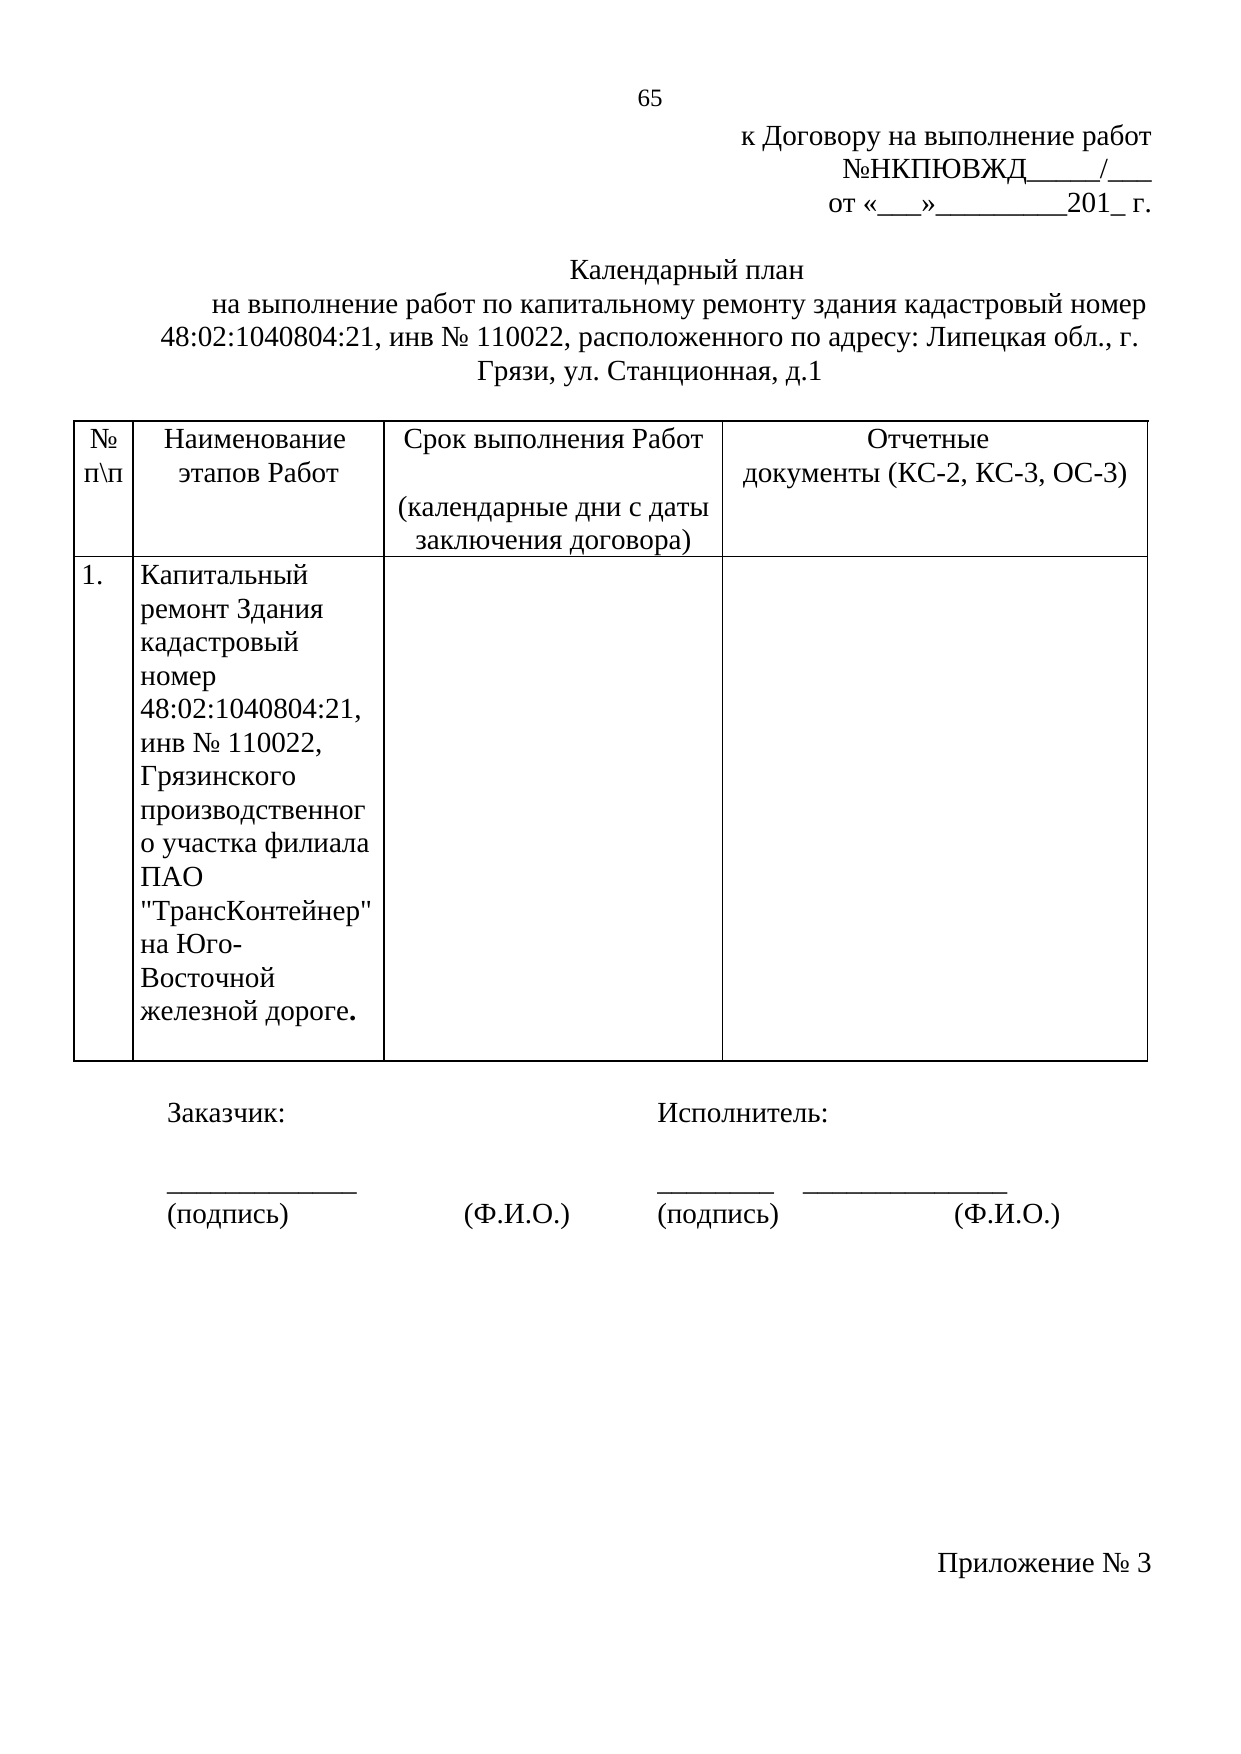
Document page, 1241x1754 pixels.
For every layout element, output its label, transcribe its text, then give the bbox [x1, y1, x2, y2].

table_cell Исполнитель: ________ ______________ (подпись) (Ф.И.О.) [650, 1062, 1081, 1276]
text на выполнение работ по капитальному ремонту здания кадастровый номер 48:02:1040804:21, инв № 110022, расположенного по адресу: Липецкая обл., г. Грязи, ул. Станционная, д.1 [148, 286, 1152, 386]
table_header № п\п [75, 422, 132, 556]
table_cell 1. [75, 557, 132, 1060]
text Приложение № 3 [148, 1545, 1152, 1578]
text к Договору на выполнение работ [148, 118, 1152, 152]
table_cell [385, 557, 722, 1060]
text от «___»_________201_ г. [148, 185, 1152, 219]
text Календарный план [148, 252, 1152, 286]
table_cell Капитальный ремонт Здания кадастровый номер 48:02:1040804:21, инв № 110022, Грязинского производственного участка филиала ПАО "ТрансКонтейнер" на Юго-Восточной железной дороге. [134, 557, 383, 1060]
text №НКПЮВЖД_____/___ [148, 152, 1152, 185]
table_header Отчетные документы (КС-2, КС-3, ОС-3) [723, 422, 1147, 556]
table_header Наименование этапов Работ [134, 422, 383, 556]
table_cell Заказчик: _____________ (подпись) (Ф.И.О.) [160, 1062, 650, 1276]
table_cell [723, 557, 1147, 1060]
table_header Срок выполнения Работ (календарные дни с даты заключения договора) [385, 422, 722, 556]
